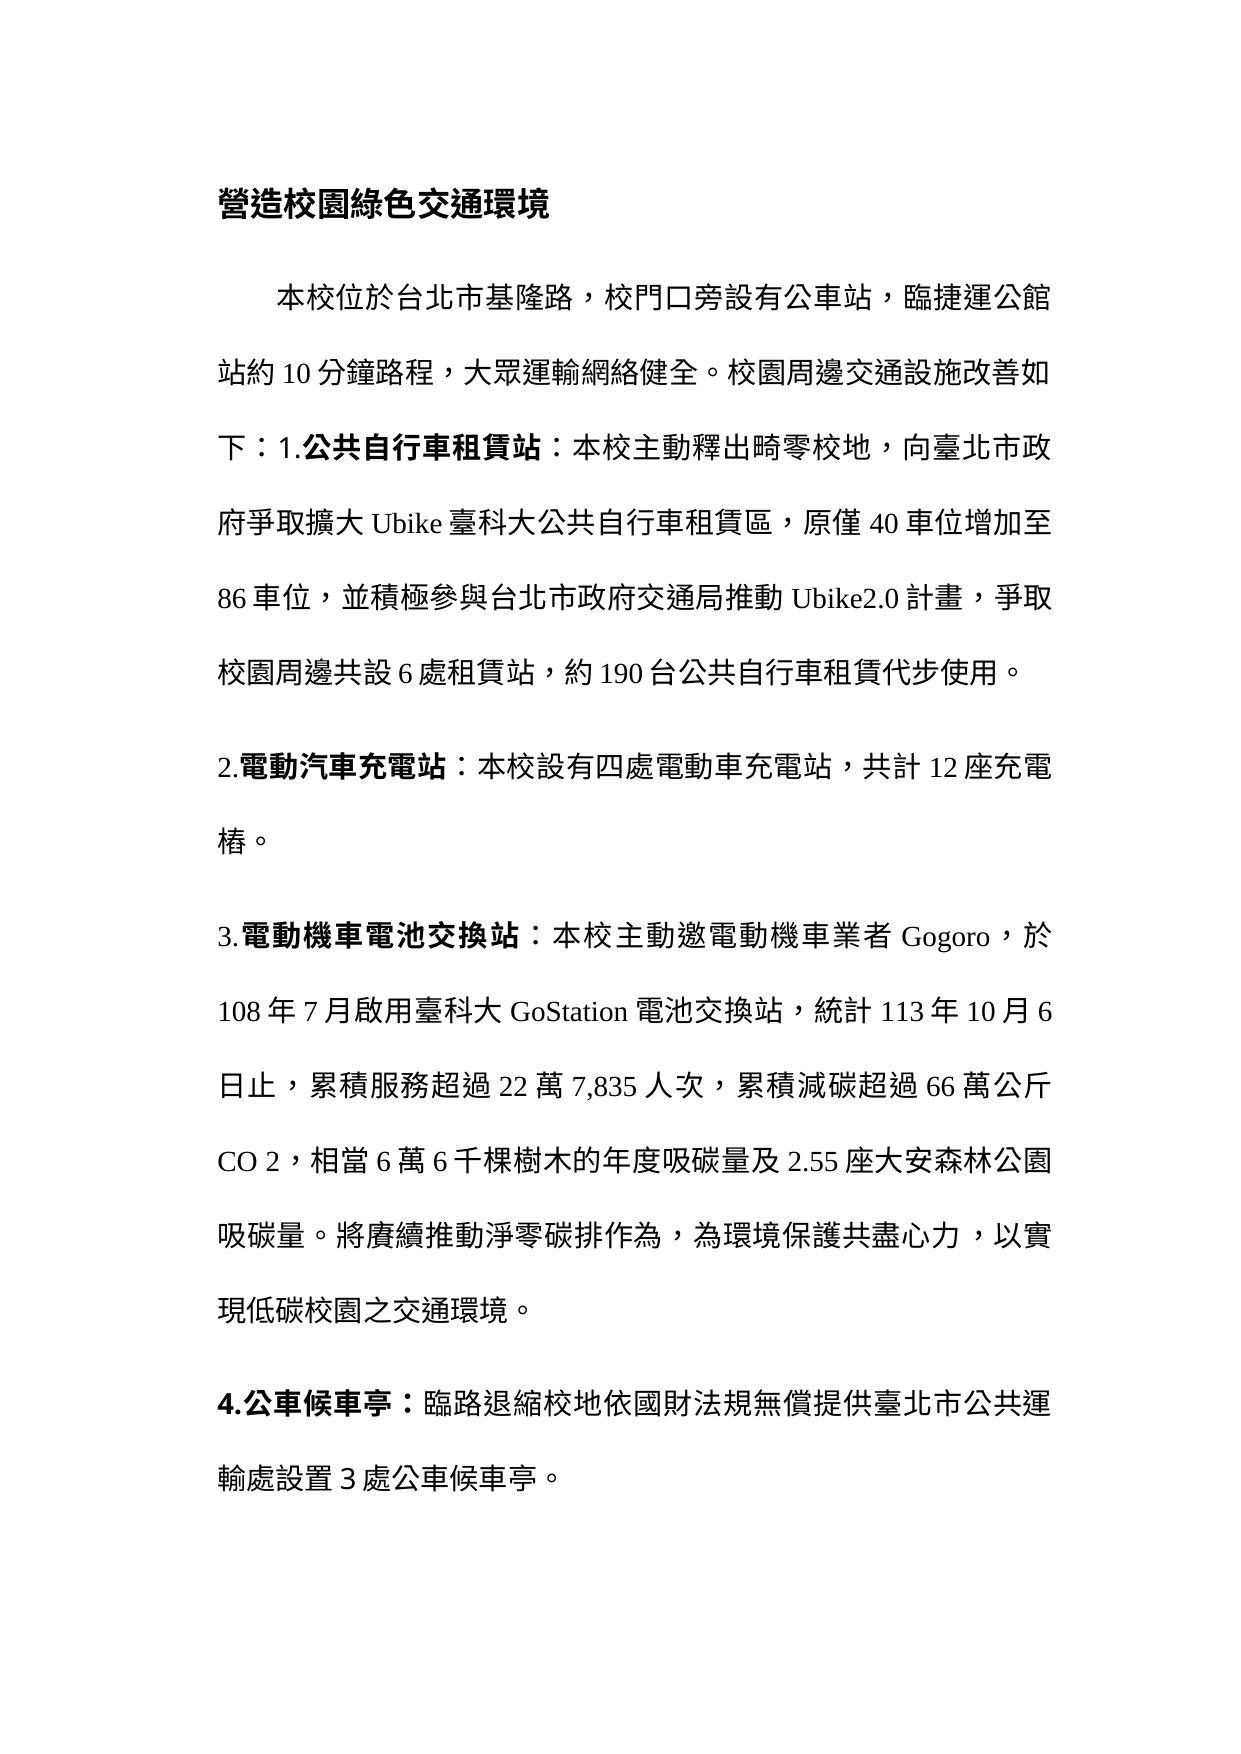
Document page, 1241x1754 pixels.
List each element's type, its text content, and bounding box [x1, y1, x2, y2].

text 4.公車候車亭：臨路退縮校地依國財法規無償提供臺北市公共運輸處設置3處公車候車亭。 [217, 1364, 1053, 1514]
text 3.電動機車電池交換站：本校主動邀電動機車業者Gogoro，於108年7月啟用臺科大GoStation電池交換站，統計113年10月6日止，累積服務超過22萬7,835人次，累積減碳超過66萬公斤CO 2，相當6萬6千棵樹木的年度吸碳量及2.55座大安森林公園吸碳量。將賡續推動淨零碳排作為，為環境保護共盡心力，以實現低碳校園之交通環境。 [217, 896, 1053, 1346]
text 本校位於台北市基隆路，校門口旁設有公車站，臨捷運公館站約10分鐘路程，大眾運輸網絡健全。校園周邊交通設施改善如下：1.公共自行車租賃站：本校主動釋出畸零校地，向臺北市政府爭取擴大Ubike臺科大公共自行車租賃區，原僅40車位增加至86車位，並積極參與台北市政府交通局推動Ubike2.0計畫，爭取校園周邊共設6處租賃站，約190台公共自行車租賃代步使用。 [217, 258, 1053, 708]
text 營造校園綠色交通環境 [217, 164, 1053, 239]
text 2.電動汽車充電站：本校設有四處電動車充電站，共計12座充電樁。 [217, 727, 1053, 877]
